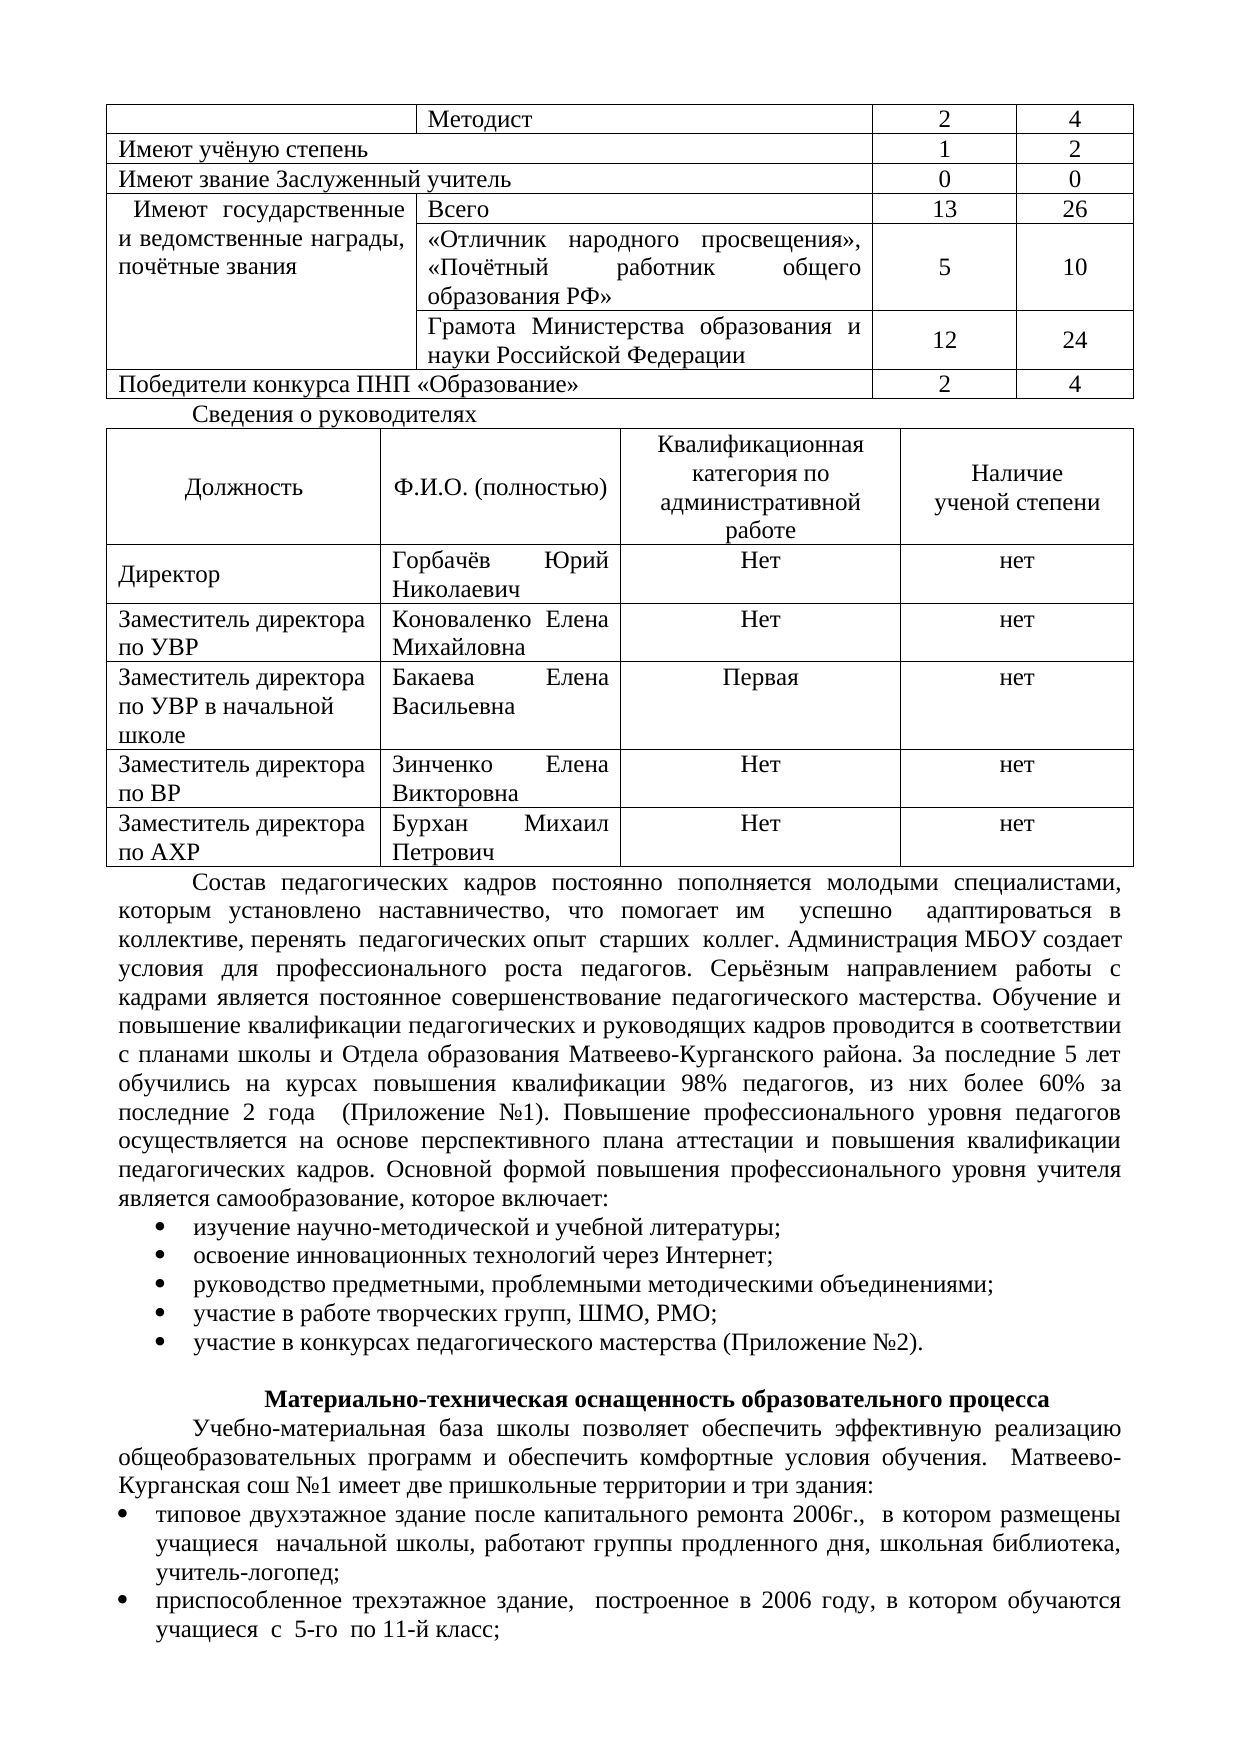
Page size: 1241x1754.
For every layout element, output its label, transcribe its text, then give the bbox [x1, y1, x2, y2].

list освоение инновационных технологий через Интернет; [156, 1240, 1122, 1269]
table_cell 0 [873, 164, 1016, 193]
list участие в работе творческих групп, ШМО, РМО; [156, 1298, 1122, 1327]
table_cell нет [901, 545, 1133, 603]
table_cell 10 [1017, 224, 1133, 310]
table_cell 5 [873, 224, 1016, 310]
table_header Ф.И.О. (полностью) [381, 429, 620, 544]
table_header Наличие ученой степени [901, 429, 1133, 544]
table_cell нет [901, 808, 1133, 866]
table_cell нет [901, 750, 1133, 807]
table_cell Имеют звание Заслуженный учитель [107, 164, 872, 193]
table_cell Нет [621, 808, 900, 866]
table_cell Методист [417, 105, 872, 133]
table_cell 2 [873, 370, 1016, 398]
table_cell Бакаева Елена Васильевна [381, 662, 620, 748]
table_cell «Отличник народного просвещения», «Почётный работник общего образования РФ» [417, 224, 872, 310]
table_cell Грамота Министерства образования и науки Российской Федерации [417, 311, 872, 368]
text Сведения о руководителях [118, 399, 1122, 428]
text Учебно-материальная база школы позволяет обеспечить эффективную реализацию общеобразовательных программ и обеспечить комфортные условия обучения. Матвеево-Курганская сош №1 имеет две пришкольные территории и три здания: [118, 1413, 1122, 1499]
table_cell нет [901, 604, 1133, 661]
table_header Должность [107, 429, 380, 544]
table_cell Заместитель директора по АХР [107, 808, 380, 866]
table_cell Первая [621, 662, 900, 748]
table_cell Коноваленко Елена Михайловна [381, 604, 620, 661]
table_cell 2 [1017, 134, 1133, 163]
subtitle Материально-техническая оснащенность образовательного процесса [118, 1384, 1122, 1413]
list руководство предметными, проблемными методическими объединениями; [156, 1269, 1122, 1298]
table_cell 4 [1017, 370, 1133, 398]
table_cell 12 [873, 311, 1016, 368]
table_cell Нет [621, 750, 900, 807]
table_cell Нет [621, 604, 900, 661]
table_cell Всего [417, 194, 872, 223]
table_cell Директор [107, 545, 380, 603]
table_cell 1 [873, 134, 1016, 163]
table_cell 0 [1017, 164, 1133, 193]
table_cell Зинченко Елена Викторовна [381, 750, 620, 807]
table_cell Бурхан Михаил Петрович [381, 808, 620, 866]
table_cell Горбачёв Юрий Николаевич [381, 545, 620, 603]
table_cell нет [901, 662, 1133, 748]
table_cell Имеют учёную степень [107, 134, 872, 163]
table_cell 2 [873, 105, 1016, 133]
text Состав педагогических кадров постоянно пополняется молодыми специалистами, которым установлено наставничество, что помогает им успешно адаптироваться в коллективе, перенять педагогических опыт старших коллег. Администрация МБОУ создает условия для профессионального роста педагогов. Серьёзным направлением работы с кадрами является постоянное совершенствование педагогического мастерства. Обучение и повышение квалификации педагогических и руководящих кадров проводится в соответствии с планами школы и Отдела образования Матвеево-Курганского района. За последние 5 лет обучились на курсах повышения квалификации 98% педагогов, из них более 60% за последние 2 года (Приложение №1). Повышение профессионального уровня педагогов осуществляется на основе перспективного плана аттестации и повышения квалификации педагогических кадров. Основной формой повышения профессионального уровня учителя является самообразование, которое включает: [118, 867, 1122, 1212]
table_cell Заместитель директора по УВР в начальной школе [107, 662, 380, 748]
list участие в конкурсах педагогического мастерства (Приложение №2). [156, 1327, 1122, 1355]
table_cell Имеют государственные и ведомственные награды, почётные звания [107, 194, 416, 368]
list приспособленное трехэтажное здание, построенное в 2006 году, в котором обучаются учащиеся с 5-го по 11-й класс; [118, 1585, 1122, 1643]
table_cell Нет [621, 545, 900, 603]
table_cell Заместитель директора по ВР [107, 750, 380, 807]
table_cell 13 [873, 194, 1016, 223]
list изучение научно-методической и учебной литературы; [156, 1212, 1122, 1240]
table_cell 26 [1017, 194, 1133, 223]
table_cell 24 [1017, 311, 1133, 368]
list типовое двухэтажное здание после капитального ремонта 2006г., в котором размещены учащиеся начальной школы, работают группы продленного дня, школьная библиотека, учитель-логопед; [118, 1499, 1122, 1585]
table_cell 4 [1017, 105, 1133, 133]
table_cell Победители конкурса ПНП «Образование» [107, 370, 872, 398]
table_header Квалификационная категория по административной работе [621, 429, 900, 544]
table_cell Заместитель директора по УВР [107, 604, 380, 661]
